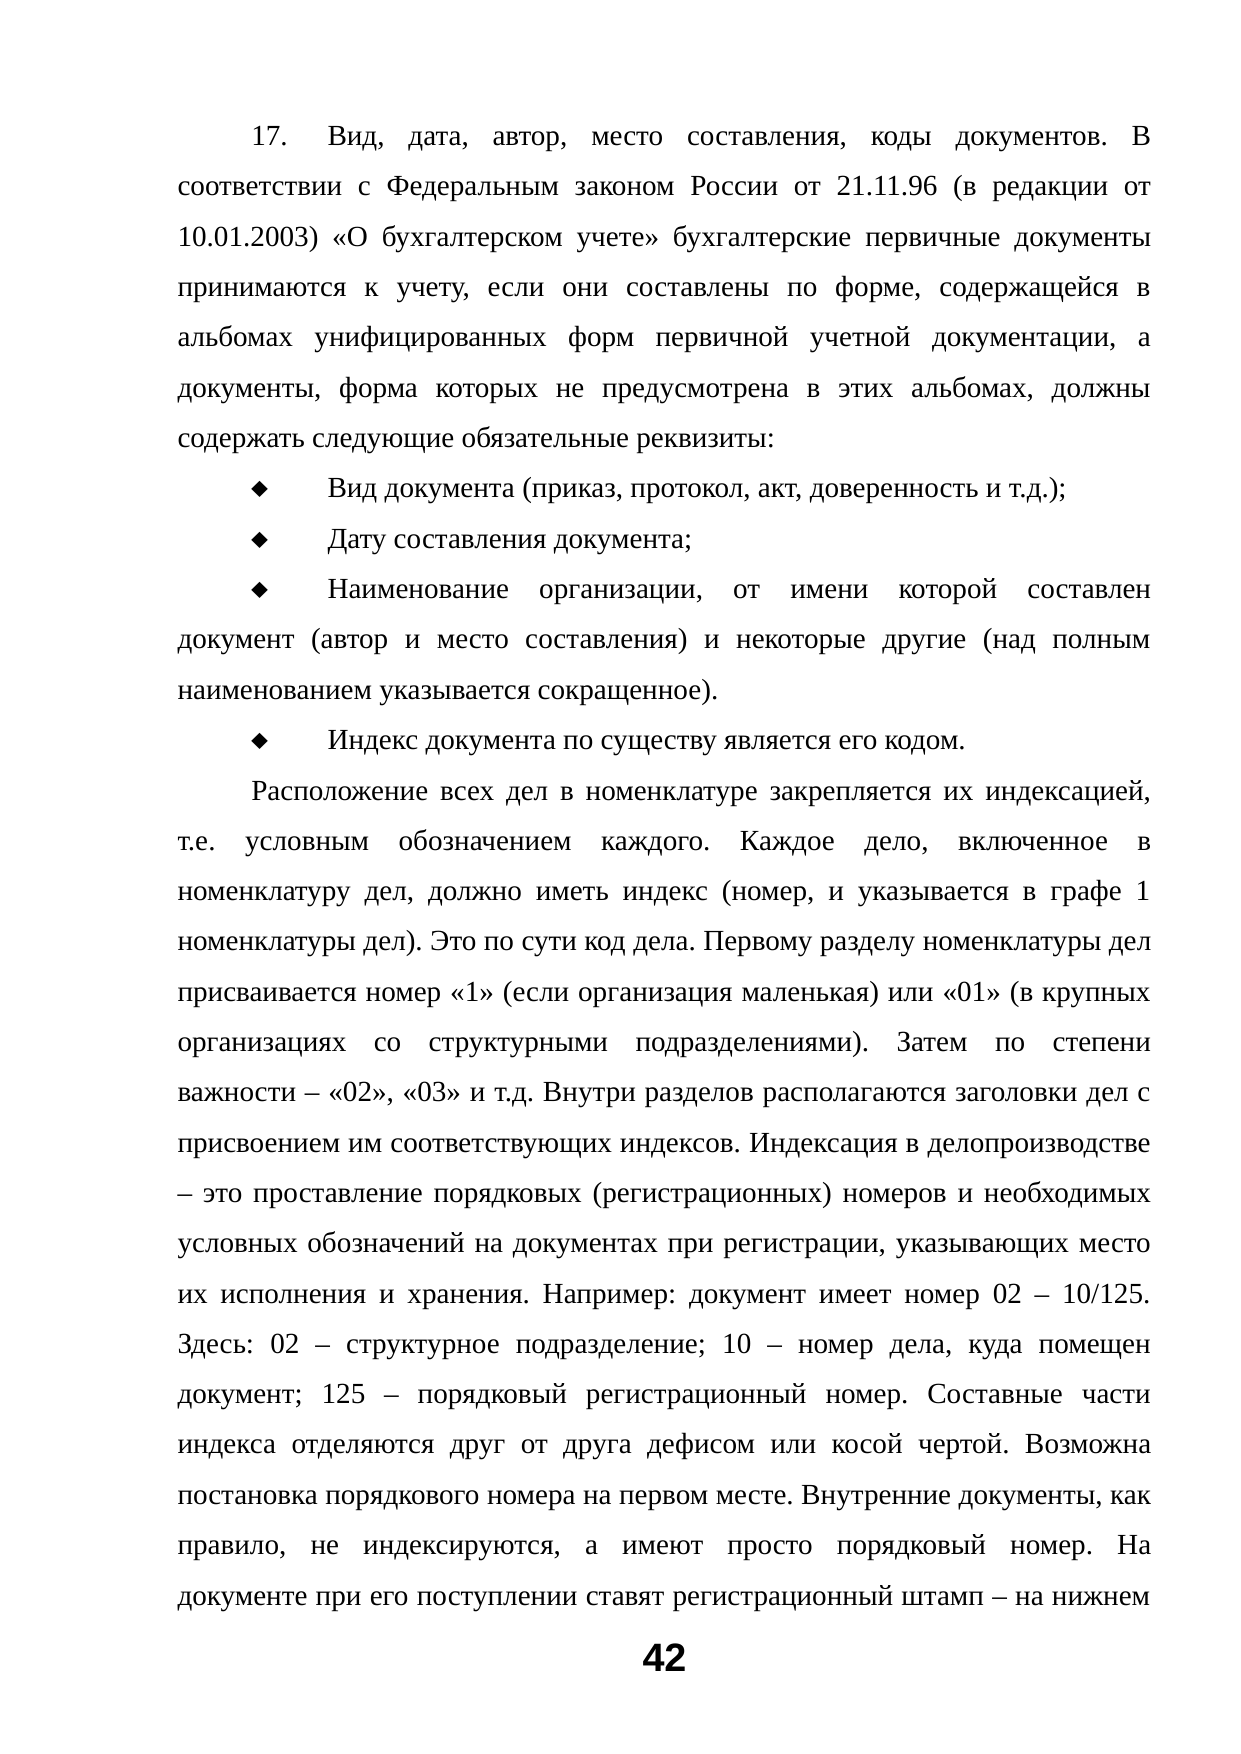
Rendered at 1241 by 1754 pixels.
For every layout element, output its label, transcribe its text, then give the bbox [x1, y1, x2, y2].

list Индекс документа по существу является его кодом. [177, 722, 1152, 756]
list Вид документа (приказ, протокол, акт, доверенность и т.д.); [177, 470, 1152, 504]
list Дату составления документа; [177, 521, 1152, 554]
list Вид, дата, автор, место составления, коды документов. В соответствии с Федеральным законом России от 21.11.96 (в редакции от 10.01.2003) «О бухгалтерском учете» бухгалтерские первичные документы принимаются к учету, если они составлены по форме, содержащейся в альбомах унифицированных форм первичной учетной документации, а документы, форма которых не предусмотрена в этих альбомах, должны содержать следующие обязательные реквизиты: [177, 118, 1152, 453]
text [177, 773, 1152, 1611]
list Наименование организации, от имени которой составлен документ (автор и место составления) и некоторые другие (над полным наименованием указывается сокращенное). [177, 571, 1152, 705]
